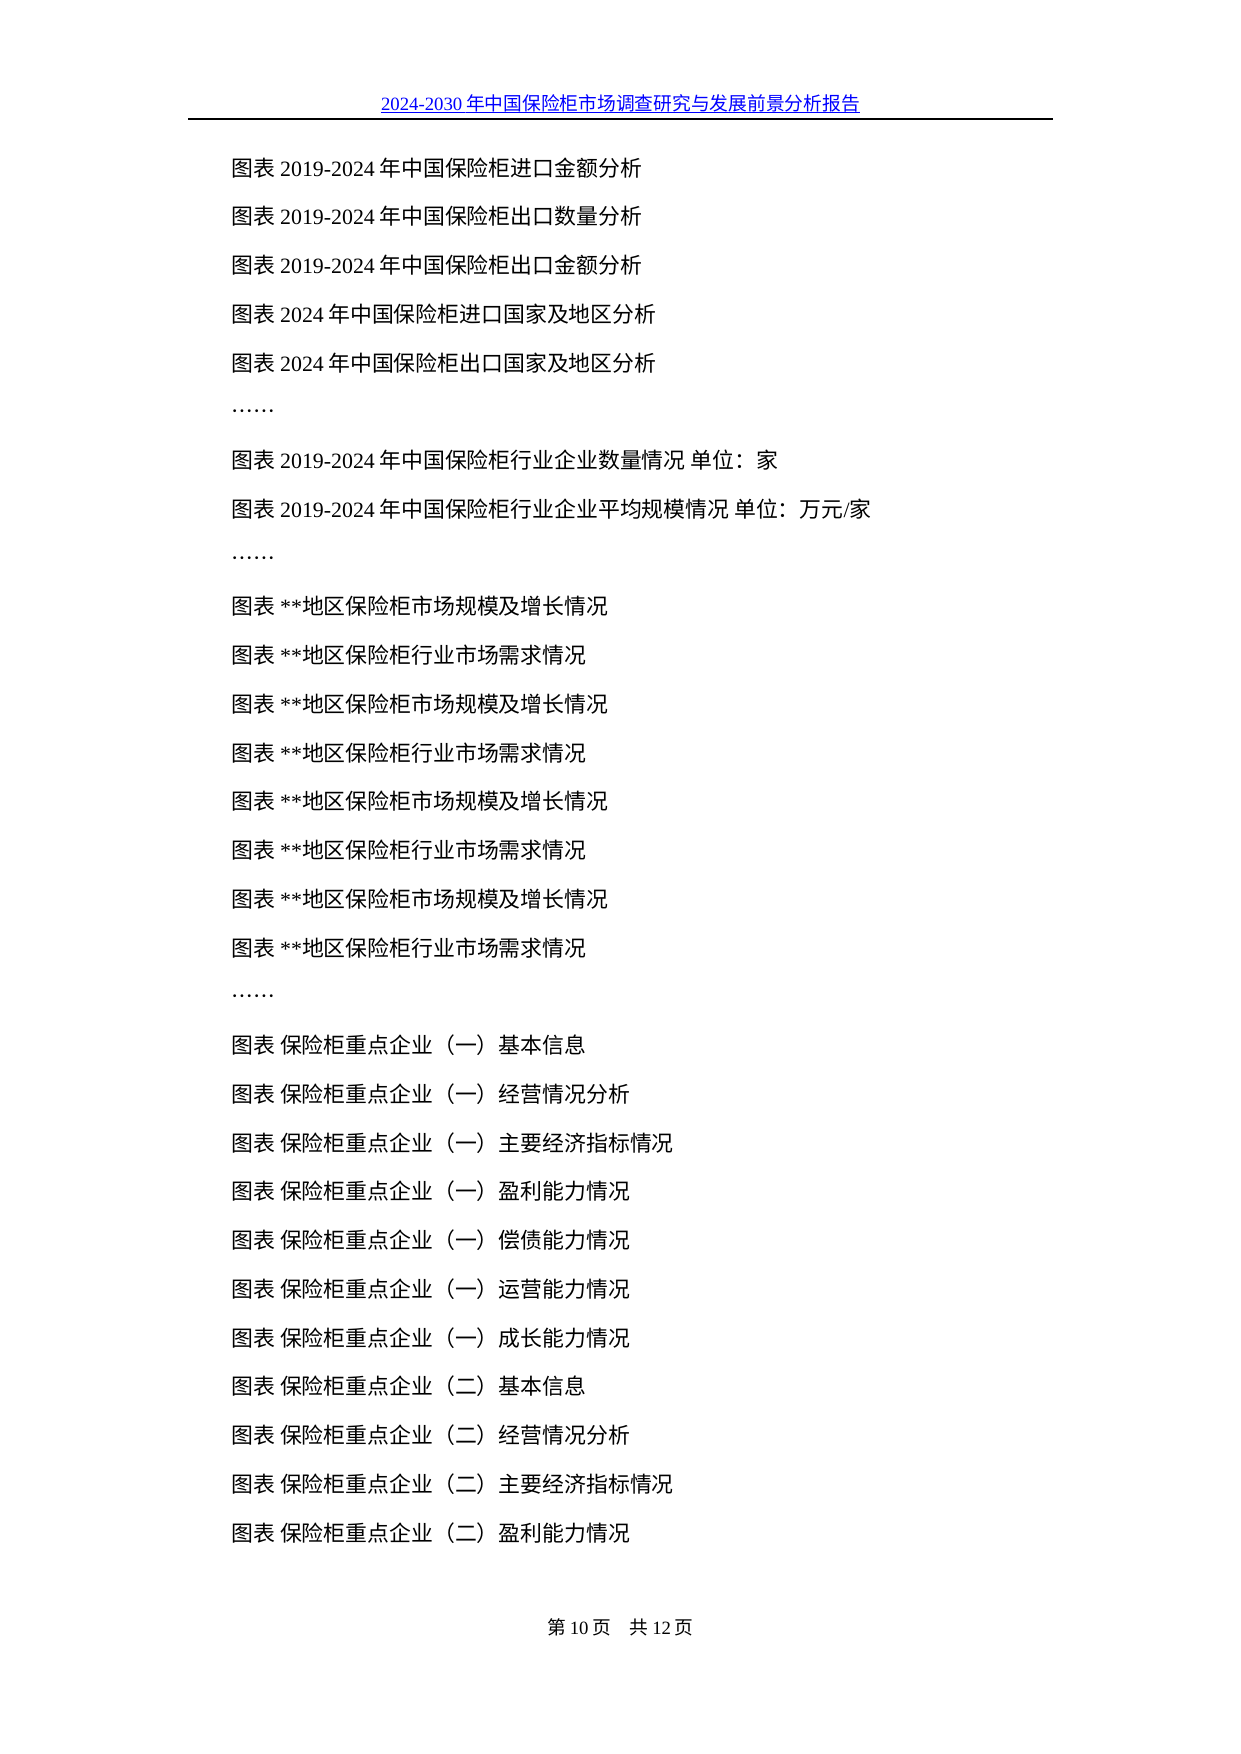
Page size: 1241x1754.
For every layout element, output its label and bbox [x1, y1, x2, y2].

text [187, 150, 1053, 1548]
